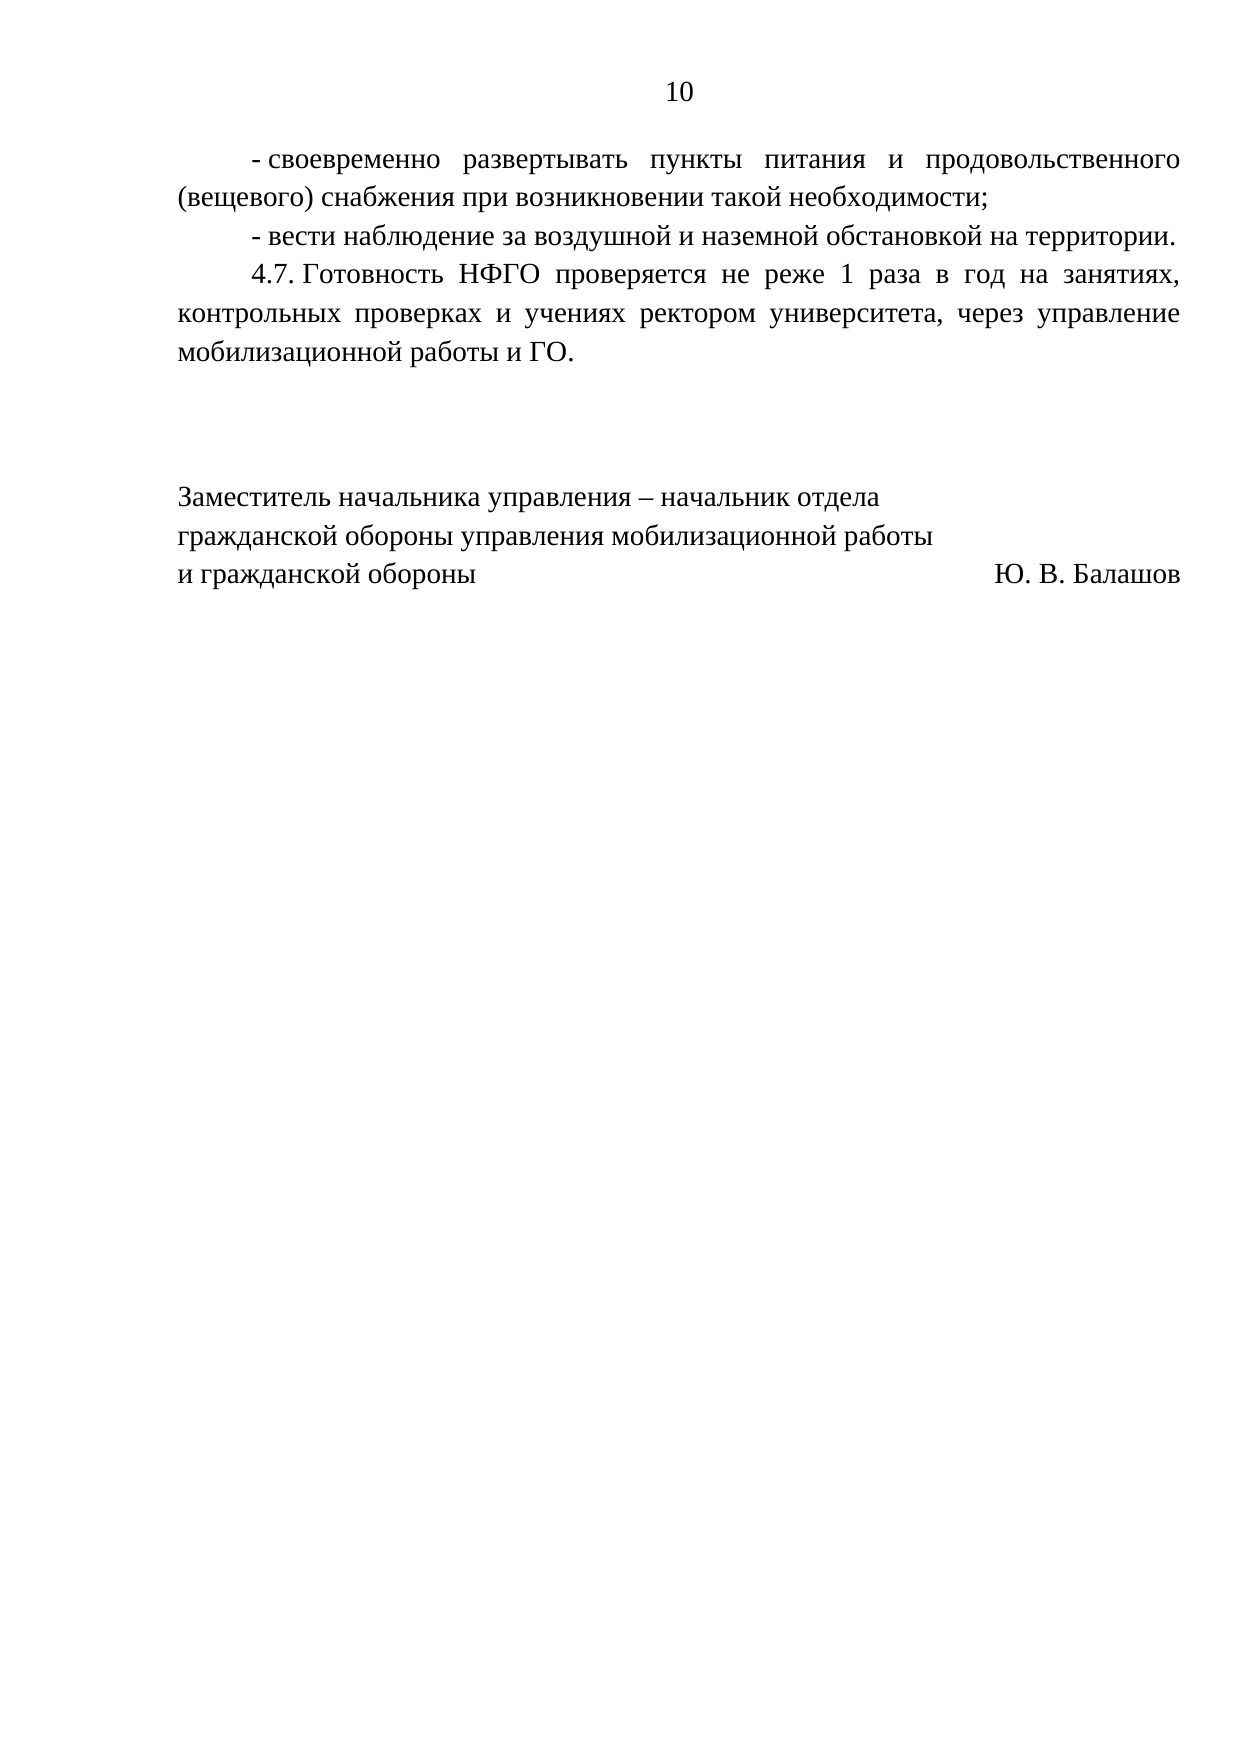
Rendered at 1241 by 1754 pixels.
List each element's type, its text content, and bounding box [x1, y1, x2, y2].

text и гражданской обороны Ю. В. Балашов [177, 556, 1181, 590]
text Заместитель начальника управления – начальник отдела [177, 479, 1181, 513]
text 4.7. Готовность НФГО проверяется не реже 1 раза в год на занятиях, контрольных проверках и учениях ректором университета, через управление мобилизационной работы и ГО. [177, 257, 1181, 367]
text - своевременно развертывать пункты питания и продовольственного (вещевого) снабжения при возникновении такой необходимости; [177, 141, 1181, 213]
text гражданской обороны управления мобилизационной работы [177, 518, 1181, 551]
text - вести наблюдение за воздушной и наземной обстановкой на территории. [177, 218, 1181, 252]
